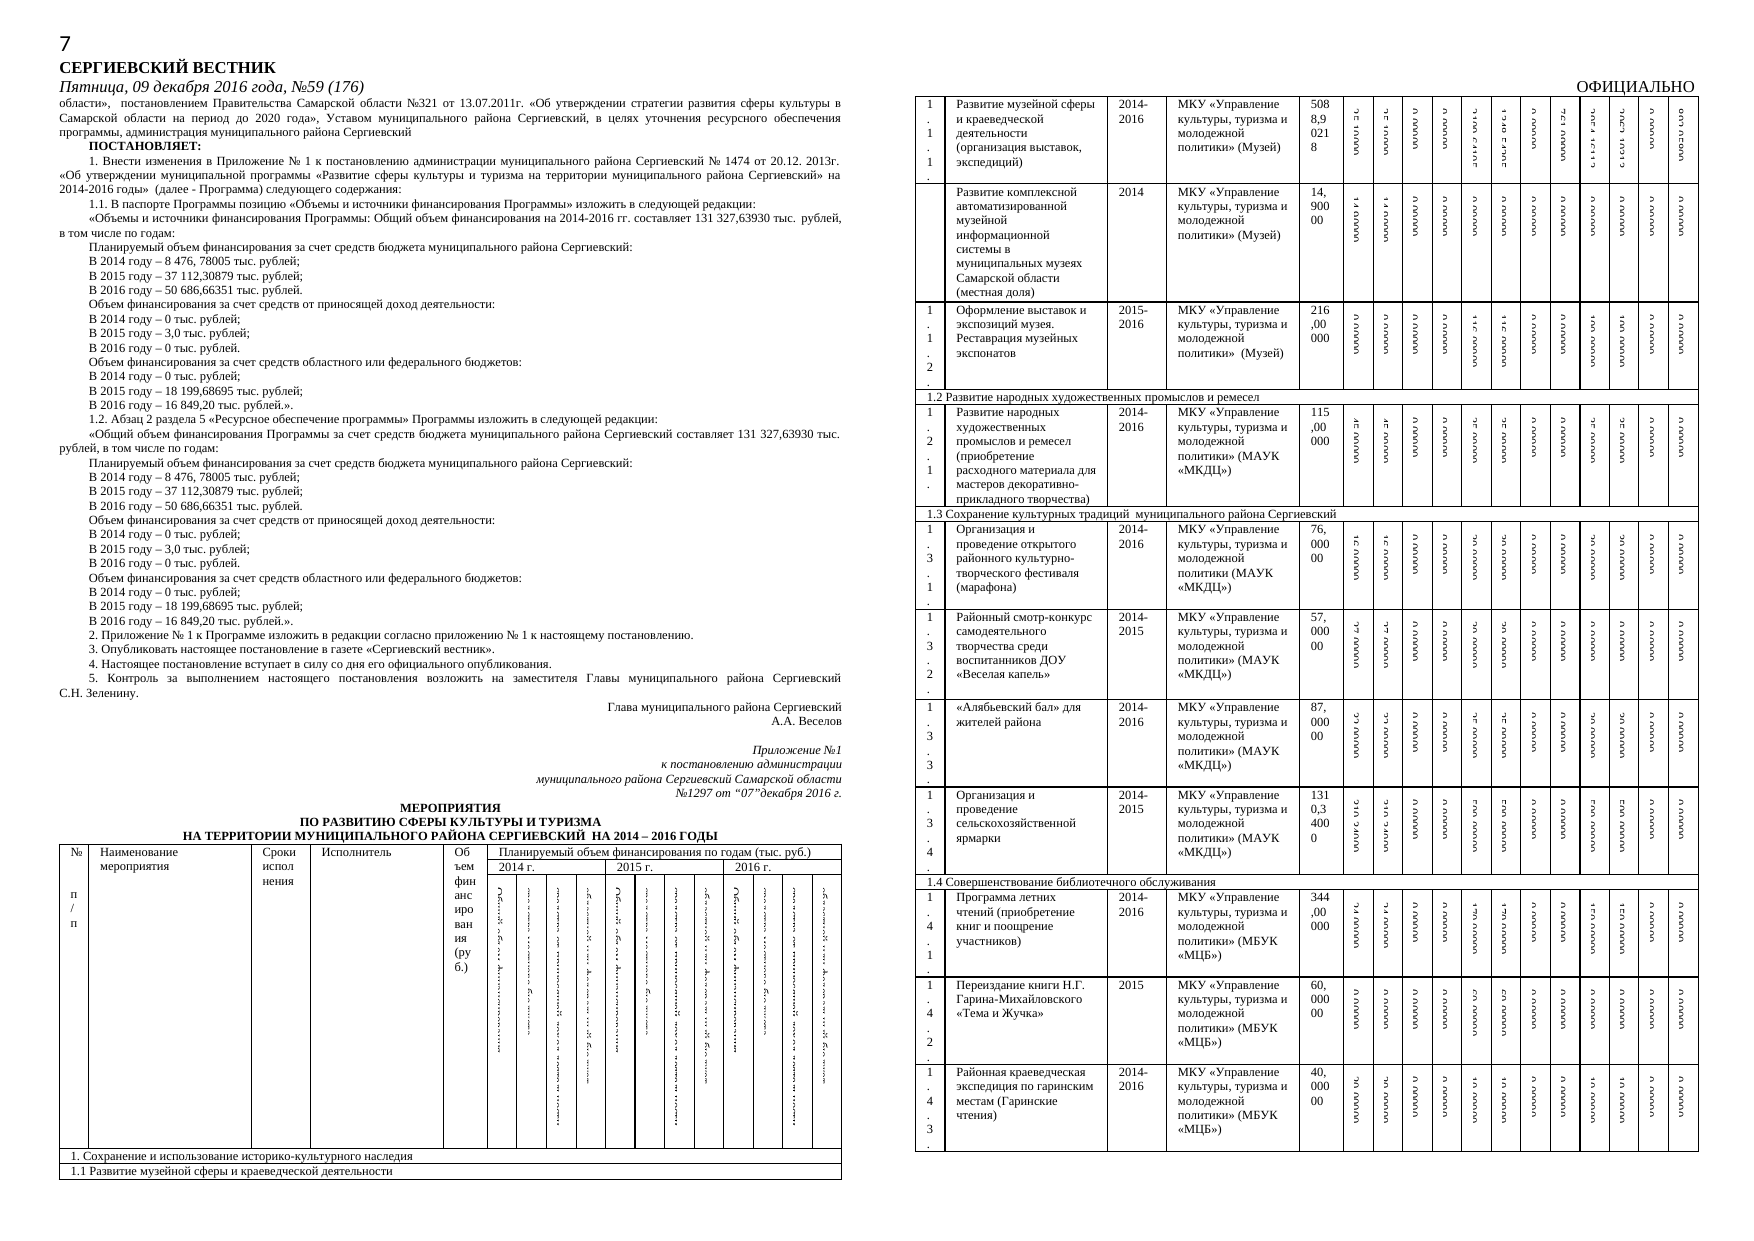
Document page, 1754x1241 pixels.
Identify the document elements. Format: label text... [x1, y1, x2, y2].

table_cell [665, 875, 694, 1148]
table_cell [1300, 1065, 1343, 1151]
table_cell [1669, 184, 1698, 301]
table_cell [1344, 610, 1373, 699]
text В 2014 году – 0 тыс. рублей; [59, 369, 842, 383]
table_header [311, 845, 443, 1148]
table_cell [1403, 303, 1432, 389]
text В 2015 году – 37 112,30879 тыс. рублей; [59, 268, 842, 283]
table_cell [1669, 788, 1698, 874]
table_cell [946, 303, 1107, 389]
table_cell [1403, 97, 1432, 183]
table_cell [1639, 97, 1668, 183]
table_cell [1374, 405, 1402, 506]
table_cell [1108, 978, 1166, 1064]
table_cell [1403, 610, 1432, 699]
text ПОСТАНОВЛЯЕТ: [59, 139, 842, 153]
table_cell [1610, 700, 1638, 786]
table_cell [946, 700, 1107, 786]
text Объем финансирования за счет средств от приносящей доход деятельности: [59, 513, 842, 527]
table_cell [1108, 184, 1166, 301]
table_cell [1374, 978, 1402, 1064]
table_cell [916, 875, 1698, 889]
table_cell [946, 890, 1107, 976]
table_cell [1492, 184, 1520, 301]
text НА ТЕРРИТОРИИ МУНИЦИПАЛЬНОГО РАЙОНА СЕРГИЕВСКИЙ НА 2014 – 2016 ГОДЫ [59, 829, 842, 843]
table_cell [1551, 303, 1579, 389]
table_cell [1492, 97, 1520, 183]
text В 2014 году – 0 тыс. рублей; [59, 527, 842, 542]
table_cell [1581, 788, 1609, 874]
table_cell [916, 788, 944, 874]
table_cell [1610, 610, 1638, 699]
text В 2016 году – 16 849,20 тыс. рублей.». [59, 613, 842, 628]
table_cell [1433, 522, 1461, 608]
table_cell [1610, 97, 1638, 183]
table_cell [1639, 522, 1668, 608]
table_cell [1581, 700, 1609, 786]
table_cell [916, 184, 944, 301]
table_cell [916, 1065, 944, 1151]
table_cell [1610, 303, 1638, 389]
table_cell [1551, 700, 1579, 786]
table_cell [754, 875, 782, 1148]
text В 2016 году – 0 тыс. рублей. [59, 556, 842, 570]
text к постановлению администрации [59, 757, 842, 772]
text Приложение №1 [59, 743, 842, 757]
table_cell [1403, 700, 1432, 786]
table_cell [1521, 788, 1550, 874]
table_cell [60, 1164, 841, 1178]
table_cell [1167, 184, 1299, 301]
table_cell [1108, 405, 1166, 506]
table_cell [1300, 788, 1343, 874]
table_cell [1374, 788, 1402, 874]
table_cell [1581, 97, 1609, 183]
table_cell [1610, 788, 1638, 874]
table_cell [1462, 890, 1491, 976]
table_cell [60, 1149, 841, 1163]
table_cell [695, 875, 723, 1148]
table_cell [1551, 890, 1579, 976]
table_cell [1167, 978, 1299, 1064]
text В 2016 году – 50 686,66351 тыс. рублей. [59, 498, 842, 513]
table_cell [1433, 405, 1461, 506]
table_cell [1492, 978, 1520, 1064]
text Планируемый объем финансирования за счет средств бюджета муниципального района Сергиевский: [59, 455, 842, 470]
text №1297 от “07”декабря 2016 г. [59, 786, 842, 800]
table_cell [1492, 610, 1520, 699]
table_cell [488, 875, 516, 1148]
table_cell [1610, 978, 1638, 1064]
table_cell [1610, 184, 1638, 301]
text В 2015 году – 3,0 тыс. рублей; [59, 542, 842, 556]
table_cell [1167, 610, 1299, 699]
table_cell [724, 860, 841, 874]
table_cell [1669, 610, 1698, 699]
text В 2015 году – 37 112,30879 тыс. рублей; [59, 484, 842, 498]
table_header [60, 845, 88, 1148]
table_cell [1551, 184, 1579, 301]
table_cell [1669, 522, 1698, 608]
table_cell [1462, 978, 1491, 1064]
text А.А. Веселов [59, 714, 842, 728]
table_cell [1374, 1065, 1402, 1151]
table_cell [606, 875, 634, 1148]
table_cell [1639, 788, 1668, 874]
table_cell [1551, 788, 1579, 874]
text В 2014 году – 8 476, 78005 тыс. рублей; [59, 254, 842, 268]
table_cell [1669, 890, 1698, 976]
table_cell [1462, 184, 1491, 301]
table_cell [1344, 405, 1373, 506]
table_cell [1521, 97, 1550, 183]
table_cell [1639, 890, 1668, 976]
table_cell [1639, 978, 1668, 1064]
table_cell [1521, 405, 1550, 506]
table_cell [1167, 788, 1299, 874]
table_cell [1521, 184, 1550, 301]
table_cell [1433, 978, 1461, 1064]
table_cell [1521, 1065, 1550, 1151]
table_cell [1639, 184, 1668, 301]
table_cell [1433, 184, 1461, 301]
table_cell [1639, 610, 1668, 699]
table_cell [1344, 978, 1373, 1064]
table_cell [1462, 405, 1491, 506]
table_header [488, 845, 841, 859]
text «Объемы и источники финансирования Программы: Общий объем финансирования на 2014-2016 гг. составляет 131 327,63930 тыс. рублей, в том числе по годам: [59, 211, 842, 240]
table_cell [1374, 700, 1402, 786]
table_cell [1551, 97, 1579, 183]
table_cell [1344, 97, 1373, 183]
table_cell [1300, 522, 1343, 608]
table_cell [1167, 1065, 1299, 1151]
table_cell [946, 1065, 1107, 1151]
text В 2015 году – 18 199,68695 тыс. рублей; [59, 599, 842, 613]
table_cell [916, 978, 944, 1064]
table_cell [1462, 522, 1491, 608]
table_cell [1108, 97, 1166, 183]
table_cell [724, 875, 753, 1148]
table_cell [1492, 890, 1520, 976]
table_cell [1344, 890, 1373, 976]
text В 2015 году – 18 199,68695 тыс. рублей; [59, 383, 842, 398]
text Планируемый объем финансирования за счет средств бюджета муниципального района Сергиевский: [59, 240, 842, 254]
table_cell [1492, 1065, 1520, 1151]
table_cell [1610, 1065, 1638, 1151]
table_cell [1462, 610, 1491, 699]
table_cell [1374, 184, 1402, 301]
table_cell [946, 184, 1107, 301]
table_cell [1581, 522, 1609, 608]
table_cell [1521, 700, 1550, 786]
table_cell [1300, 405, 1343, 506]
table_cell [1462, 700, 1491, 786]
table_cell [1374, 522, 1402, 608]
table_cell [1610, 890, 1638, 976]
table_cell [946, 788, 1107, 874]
text 5. Контроль за выполнением настоящего постановления возложить на заместителя Главы муниципального района Сергиевский С.Н. Зеленину. [59, 671, 842, 700]
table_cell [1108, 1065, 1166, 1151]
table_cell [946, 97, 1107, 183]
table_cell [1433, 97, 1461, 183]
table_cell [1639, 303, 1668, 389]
text В 2014 году – 0 тыс. рублей; [59, 312, 842, 326]
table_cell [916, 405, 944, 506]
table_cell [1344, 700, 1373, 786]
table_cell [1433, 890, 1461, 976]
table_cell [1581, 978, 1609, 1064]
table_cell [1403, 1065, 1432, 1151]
text Объем финансирования за счет средств областного или федерального бюджетов: [59, 355, 842, 369]
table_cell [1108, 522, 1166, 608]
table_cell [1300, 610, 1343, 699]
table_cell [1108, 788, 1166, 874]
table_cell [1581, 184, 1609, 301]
text МЕРОПРИЯТИЯ [59, 800, 842, 815]
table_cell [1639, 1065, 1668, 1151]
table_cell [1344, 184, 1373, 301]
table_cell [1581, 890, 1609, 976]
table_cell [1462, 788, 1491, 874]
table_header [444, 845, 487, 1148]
text «Общий объем финансирования Программы за счет средств бюджета муниципального района Сергиевский составляет 131 327,63930 тыс. рублей, в том числе по годам: [59, 427, 842, 455]
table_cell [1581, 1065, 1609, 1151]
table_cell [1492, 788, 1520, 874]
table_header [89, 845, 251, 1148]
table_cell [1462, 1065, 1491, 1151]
text В 2016 году – 16 849,20 тыс. рублей.». [59, 398, 842, 412]
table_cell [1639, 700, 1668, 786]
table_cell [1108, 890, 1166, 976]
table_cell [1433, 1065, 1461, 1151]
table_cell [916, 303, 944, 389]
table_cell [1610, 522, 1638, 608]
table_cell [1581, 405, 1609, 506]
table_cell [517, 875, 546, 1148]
text В 2014 году – 0 тыс. рублей; [59, 585, 842, 599]
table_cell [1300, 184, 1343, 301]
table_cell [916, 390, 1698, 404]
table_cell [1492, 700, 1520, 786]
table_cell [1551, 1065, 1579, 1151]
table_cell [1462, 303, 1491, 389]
text В 2016 году – 50 686,66351 тыс. рублей. [59, 283, 842, 297]
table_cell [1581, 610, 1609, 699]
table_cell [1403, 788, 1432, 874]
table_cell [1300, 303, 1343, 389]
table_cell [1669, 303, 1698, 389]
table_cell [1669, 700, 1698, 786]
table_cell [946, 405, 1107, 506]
text ПО РАЗВИТИЮ СФЕРЫ КУЛЬТУРЫ И ТУРИЗМА [59, 815, 842, 829]
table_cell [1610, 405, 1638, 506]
text 3. Опубликовать настоящее постановление в газете «Сергиевский вестник». [59, 642, 842, 657]
text Глава муниципального района Сергиевский [59, 700, 842, 714]
text Объем финансирования за счет средств от приносящей доход деятельности: [59, 297, 842, 312]
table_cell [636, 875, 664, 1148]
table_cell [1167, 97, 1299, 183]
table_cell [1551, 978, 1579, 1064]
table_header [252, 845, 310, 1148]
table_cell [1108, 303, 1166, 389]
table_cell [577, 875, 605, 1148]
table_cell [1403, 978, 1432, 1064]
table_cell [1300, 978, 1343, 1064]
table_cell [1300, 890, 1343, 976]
text 1.1. В паспорте Программы позицию «Объемы и источники финансирования Программы» изложить в следующей редакции: [59, 197, 842, 211]
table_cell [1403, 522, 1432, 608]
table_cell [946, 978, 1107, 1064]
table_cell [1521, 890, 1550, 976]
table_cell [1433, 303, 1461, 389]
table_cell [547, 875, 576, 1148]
text В 2015 году – 3,0 тыс. рублей; [59, 326, 842, 340]
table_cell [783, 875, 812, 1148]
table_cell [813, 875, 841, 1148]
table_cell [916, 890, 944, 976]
text Объем финансирования за счет средств областного или федерального бюджетов: [59, 570, 842, 585]
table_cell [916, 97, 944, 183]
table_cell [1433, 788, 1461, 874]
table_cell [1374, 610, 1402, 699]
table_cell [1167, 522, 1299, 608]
text В 2016 году – 0 тыс. рублей. [59, 340, 842, 355]
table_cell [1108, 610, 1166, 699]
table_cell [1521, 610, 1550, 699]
text В 2014 году – 8 476, 78005 тыс. рублей; [59, 470, 842, 484]
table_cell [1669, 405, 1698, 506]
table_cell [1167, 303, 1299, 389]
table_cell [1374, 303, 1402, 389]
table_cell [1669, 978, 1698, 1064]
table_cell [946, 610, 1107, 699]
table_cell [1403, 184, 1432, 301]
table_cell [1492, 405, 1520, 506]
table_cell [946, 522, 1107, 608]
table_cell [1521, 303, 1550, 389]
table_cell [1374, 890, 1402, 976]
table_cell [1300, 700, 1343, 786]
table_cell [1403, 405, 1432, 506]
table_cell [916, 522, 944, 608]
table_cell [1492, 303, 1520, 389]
text муниципального района Сергиевский Самарской области [59, 772, 842, 786]
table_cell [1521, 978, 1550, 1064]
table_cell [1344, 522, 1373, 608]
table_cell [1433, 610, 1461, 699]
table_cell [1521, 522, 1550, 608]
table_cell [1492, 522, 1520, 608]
text 4. Настоящее постановление вступает в силу со дня его официального опубликования. [59, 657, 842, 671]
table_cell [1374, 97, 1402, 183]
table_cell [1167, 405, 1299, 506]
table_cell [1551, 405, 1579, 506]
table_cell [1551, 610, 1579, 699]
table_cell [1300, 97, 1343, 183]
text 1. Внести изменения в Приложение № 1 к постановлению администрации муниципального района Сергиевский № 1474 от 20.12. 2013г. «Об утверждении муниципальной программы «Развитие сферы культуры и туризма на территории муниципального района Сергиевский» на 2014-2016 годы» (далее - Программа) следующего содержания: [59, 153, 842, 197]
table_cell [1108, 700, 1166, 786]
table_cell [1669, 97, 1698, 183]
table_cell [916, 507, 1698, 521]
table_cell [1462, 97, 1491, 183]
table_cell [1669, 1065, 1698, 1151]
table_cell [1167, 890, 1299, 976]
text 2. Приложение № 1 к Программе изложить в редакции согласно приложению № 1 к настоящему постановлению. [59, 628, 842, 642]
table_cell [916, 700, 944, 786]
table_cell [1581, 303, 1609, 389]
text 1.2. Абзац 2 раздела 5 «Ресурсное обеспечение программы» Программы изложить в следующей редакции: [59, 412, 842, 427]
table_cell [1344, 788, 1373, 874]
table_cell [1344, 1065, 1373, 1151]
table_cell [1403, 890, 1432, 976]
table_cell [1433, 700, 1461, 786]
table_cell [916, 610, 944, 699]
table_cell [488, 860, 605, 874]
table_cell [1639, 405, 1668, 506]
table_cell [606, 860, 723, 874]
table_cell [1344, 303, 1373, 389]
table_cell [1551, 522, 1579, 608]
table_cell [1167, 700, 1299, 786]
